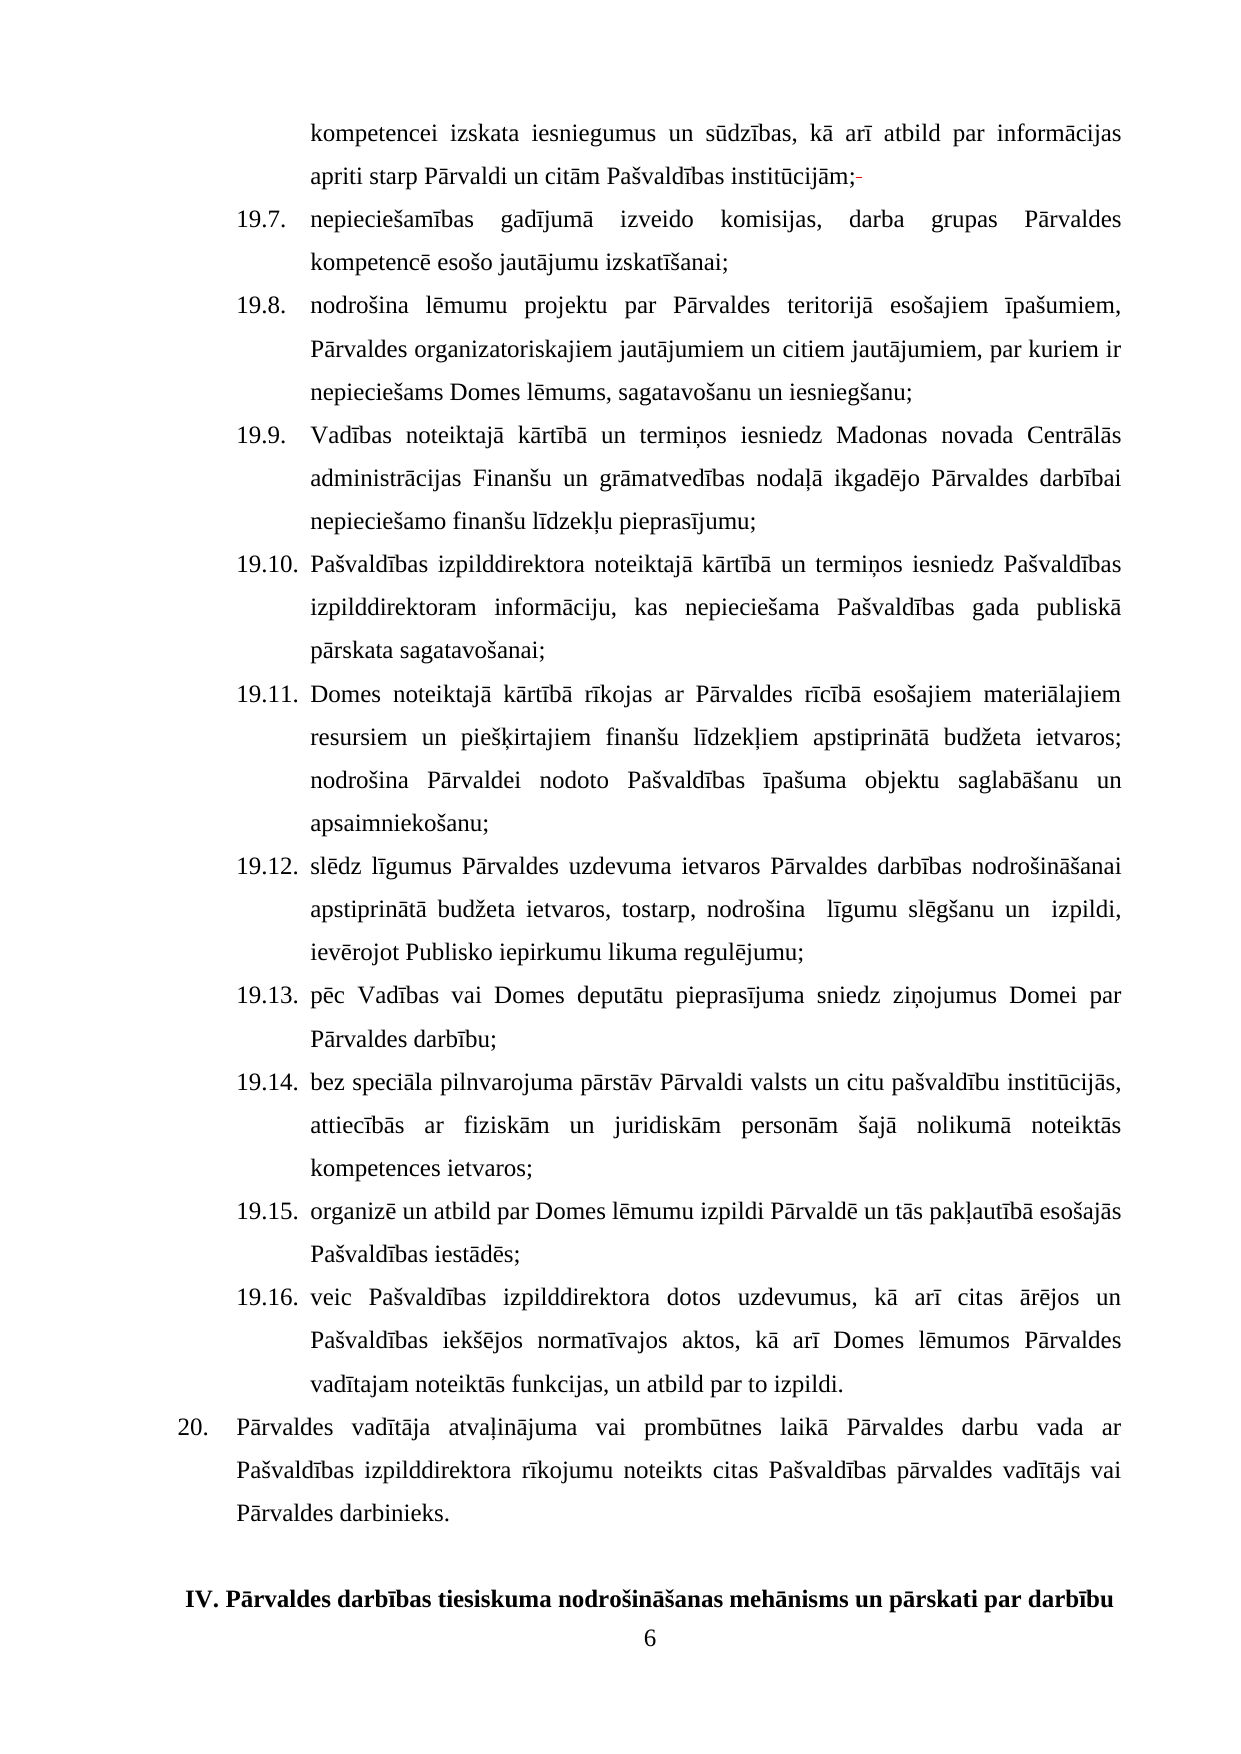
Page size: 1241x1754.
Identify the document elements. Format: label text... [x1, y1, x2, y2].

list Domes noteiktajā kārtībā rīkojas ar Pārvaldes rīcībā esošajiem materiālajiem resursiem un piešķirtajiem finanšu līdzekļiem apstiprinātā budžeta ietvaros; nodrošina Pārvaldei nodoto Pašvaldības īpašuma objektu saglabāšanu un apsaimniekošanu; [236, 679, 1122, 837]
list Vadības noteiktajā kārtībā un termiņos iesniedz Madonas novada Centrālās administrācijas Finanšu un grāmatvedības nodaļā ikgadējo Pārvaldes darbībai nepieciešamo finanšu līdzekļu pieprasījumu; [236, 420, 1122, 535]
list nodrošina lēmumu projektu par Pārvaldes teritorijā esošajiem īpašumiem, Pārvaldes organizatoriskajiem jautājumiem un citiem jautājumiem, par kuriem ir nepieciešams Domes lēmums, sagatavošanu un iesniegšanu; [236, 291, 1122, 406]
list nepieciešamības gadījumā izveido komisijas, darba grupas Pārvaldes kompetencē esošo jautājumu izskatīšanai; [236, 204, 1122, 276]
list bez speciāla pilnvarojuma pārstāv Pārvaldi valsts un citu pašvaldību institūcijās, attiecībās ar fiziskām un juridiskām personām šajā nolikumā noteiktās kompetences ietvaros; [236, 1067, 1122, 1182]
list Pārvaldes vadītāja atvaļinājuma vai prombūtnes laikā Pārvaldes darbu vada ar Pašvaldības izpilddirektora rīkojumu noteikts citas Pašvaldības pārvaldes vadītājs vai Pārvaldes darbinieks. [177, 1412, 1122, 1527]
list Pašvaldības izpilddirektora noteiktajā kārtībā un termiņos iesniedz Pašvaldības izpilddirektoram informāciju, kas nepieciešama Pašvaldības gada publiskā pārskata sagatavošanai; [236, 549, 1122, 664]
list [236, 118, 1122, 190]
list pēc Vadības vai Domes deputātu pieprasījuma sniedz ziņojumus Domei par Pārvaldes darbību; [236, 981, 1122, 1052]
text IV. Pārvaldes darbības tiesiskuma nodrošināšanas mehānisms un pārskati par darbību [177, 1584, 1122, 1613]
list veic Pašvaldības izpilddirektora dotos uzdevumus, kā arī citas ārējos un Pašvaldības iekšējos normatīvajos aktos, kā arī Domes lēmumos Pārvaldes vadītajam noteiktās funkcijas, un atbild par to izpildi. [236, 1282, 1122, 1397]
list organizē un atbild par Domes lēmumu izpildi Pārvaldē un tās pakļautībā esošajās Pašvaldības iestādēs; [236, 1196, 1122, 1268]
list slēdz līgumus Pārvaldes uzdevuma ietvaros Pārvaldes darbības nodrošināšanai apstiprinātā budžeta ietvaros, tostarp, nodrošina līgumu slēgšanu un izpildi, ievērojot Publisko iepirkumu likuma regulējumu; [236, 851, 1122, 966]
